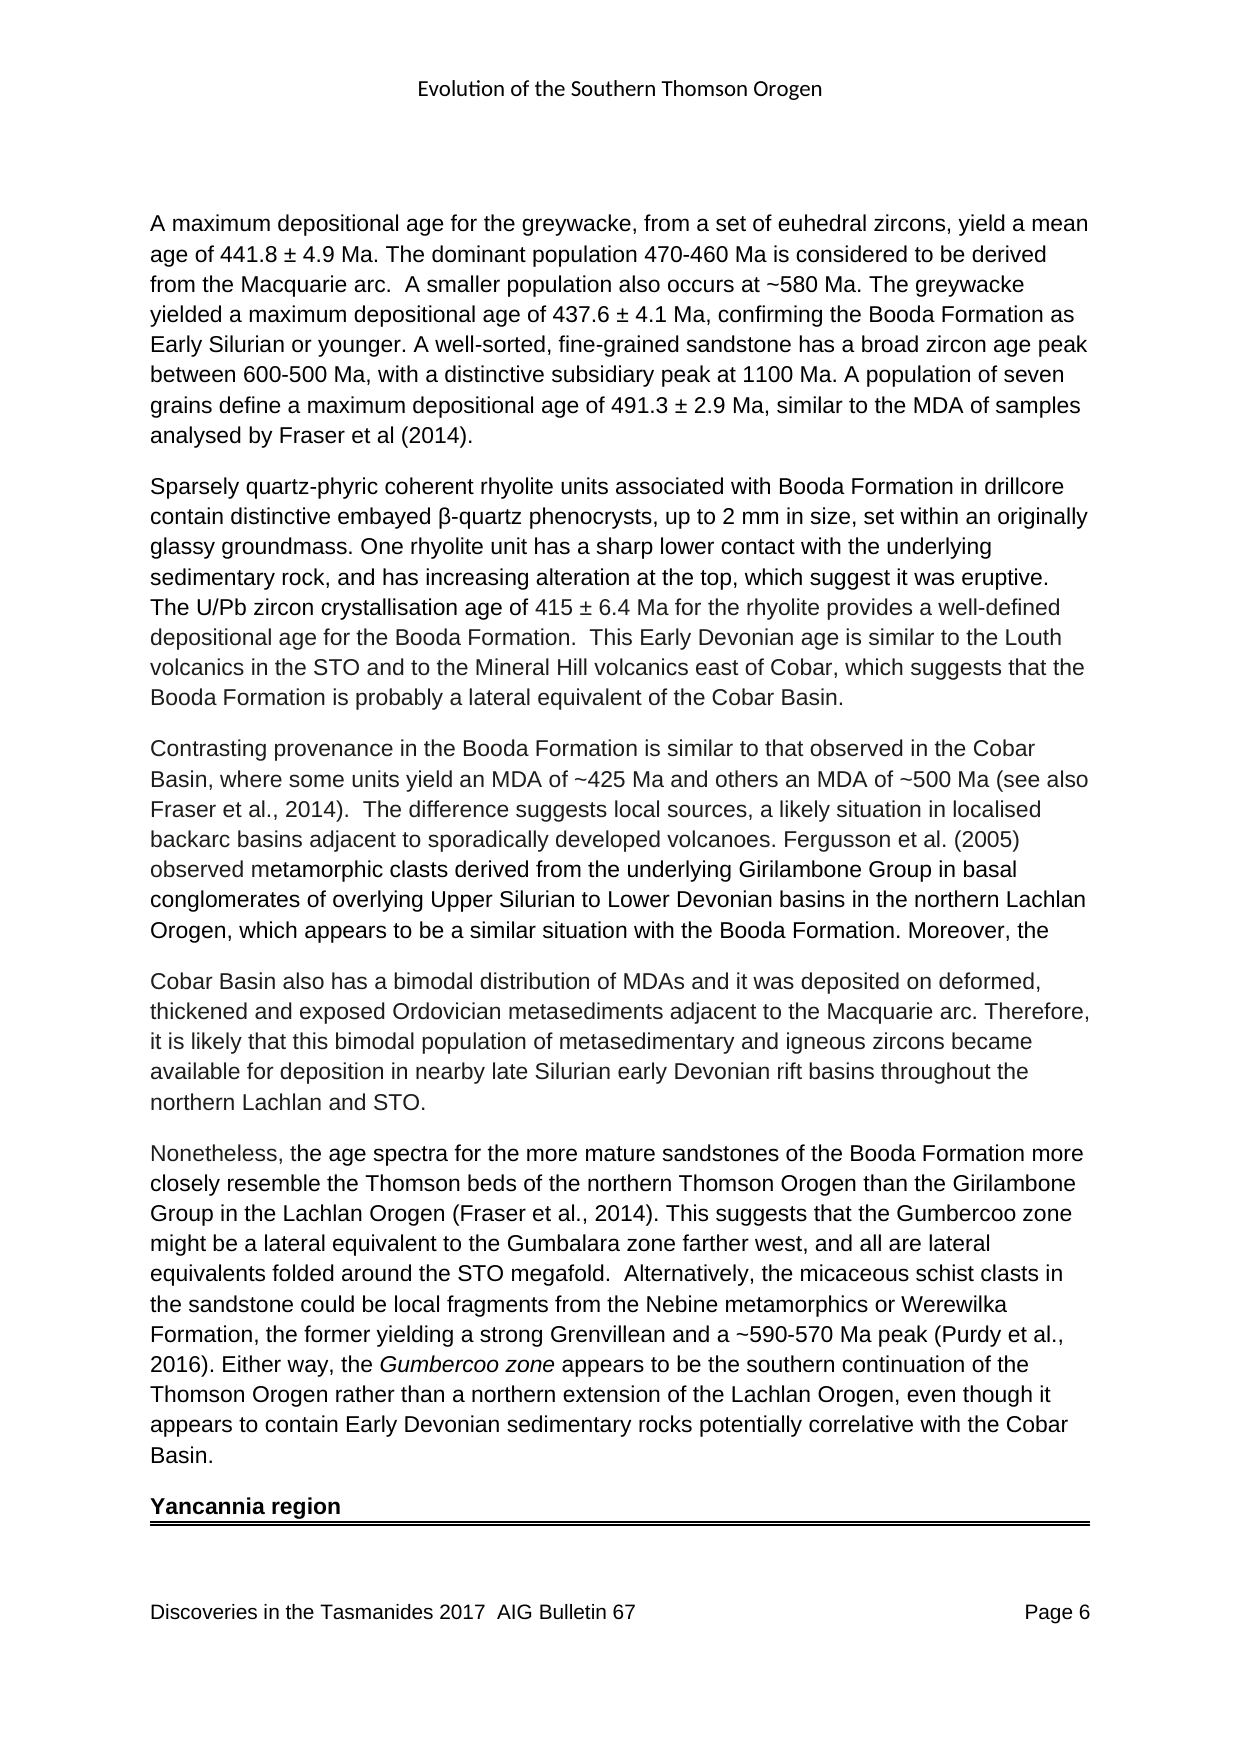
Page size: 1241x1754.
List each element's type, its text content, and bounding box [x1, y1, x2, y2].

text Cobar Basin also has a bimodal distribution of MDAs and it was deposited on deformed, thickened and exposed Ordovician metasediments adjacent to the Macquarie arc. Therefore, it is likely that this bimodal population of metasedimentary and igneous zircons became available for deposition in nearby late Silurian early Devonian rift basins throughout the northern Lachlan and STO. [150, 968, 1090, 1115]
text Contrasting provenance in the Booda Formation is similar to that observed in the Cobar Basin, where some units yield an MDA of ~425 Ma and others an MDA of ~500 Ma (see also Fraser et al., 2014). The difference suggests local sources, a likely situation in localised backarc basins adjacent to sporadically developed volcanoes. Fergusson et al. (2005) observed metamorphic clasts derived from the underlying Girilambone Group in basal conglomerates of overlying Upper Silurian to Lower Devonian basins in the northern Lachlan Orogen, which appears to be a similar situation with the Booda Formation. Moreover, the [150, 735, 1090, 943]
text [150, 150, 1090, 448]
text Nonetheless, the age spectra for the more mature sandstones of the Booda Formation more closely resemble the Thomson beds of the northern Thomson Orogen than the Girilambone Group in the Lachlan Orogen (Fraser et al., 2014). This suggests that the Gumbercoo zone might be a lateral equivalent to the Gumbalara zone farther west, and all are lateral equivalents folded around the STO megafold. Alternatively, the micaceous schist clasts in the sandstone could be local fragments from the Nebine metamorphics or Werewilka Formation, the former yielding a strong Grenvillean and a ~590-570 Ma peak (Purdy et al., 2016). Either way, the Gumbercoo zone appears to be the southern continuation of the Thomson Orogen rather than a northern extension of the Lachlan Orogen, even though it appears to contain Early Devonian sedimentary rocks potentially correlative with the Cobar Basin. [150, 1139, 1090, 1468]
text Sparsely quartz-phyric coherent rhyolite units associated with Booda Formation in drillcore contain distinctive embayed β-quartz phenocrysts, up to 2 mm in size, set within an originally glassy groundmass. One rhyolite unit has a sharp lower contact with the underlying sedimentary rock, and has increasing alteration at the top, which suggest it was eruptive. The U/Pb zircon crystallisation age of 415 ± 6.4 Ma for the rhyolite provides a well-defined depositional age for the Booda Formation. This Early Devonian age is similar to the Louth volcanics in the STO and to the Mineral Hill volcanics east of Cobar, which suggests that the Booda Formation is probably a lateral equivalent of the Cobar Basin. [150, 473, 1090, 711]
text Yancannia region [150, 1493, 1090, 1521]
